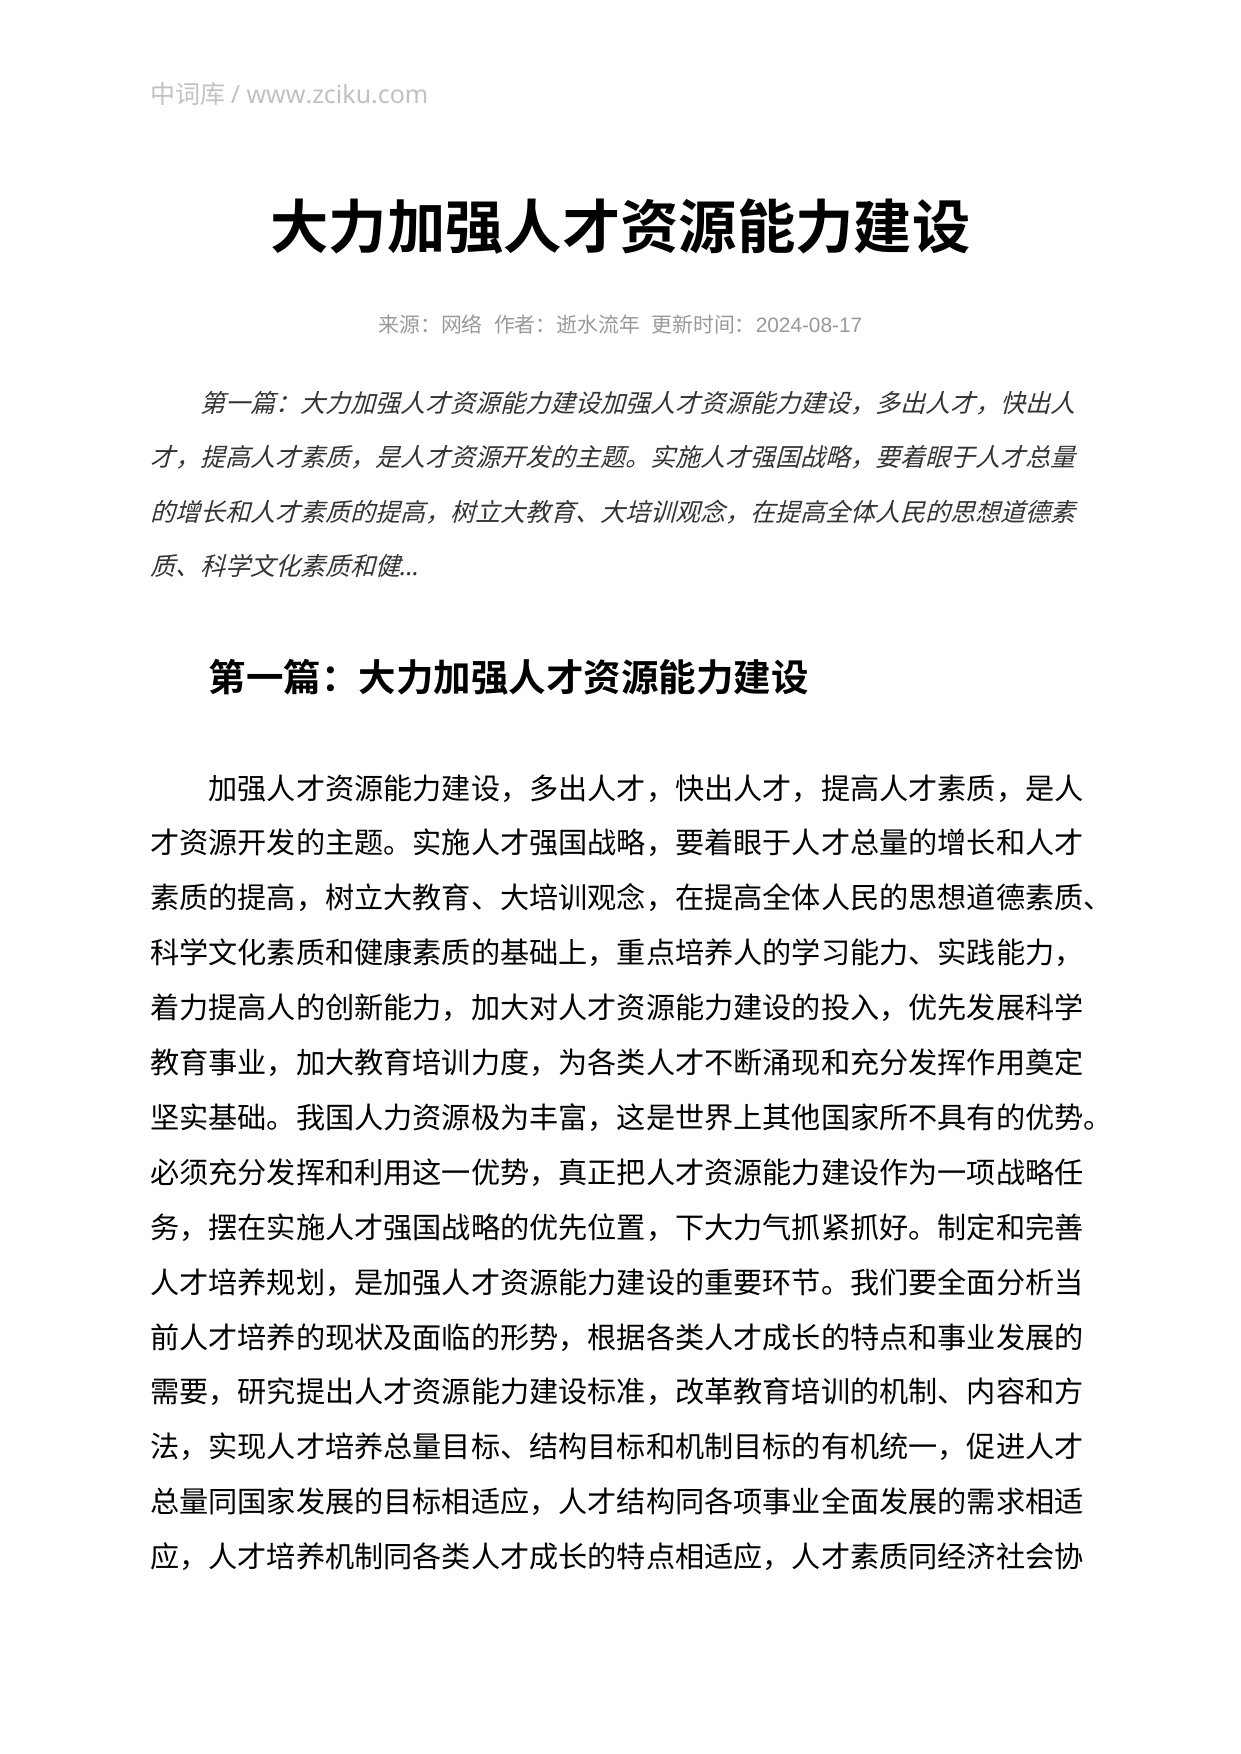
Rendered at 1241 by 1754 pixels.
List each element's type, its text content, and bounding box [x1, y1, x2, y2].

text 第一篇：大力加强人才资源能力建设 [150, 648, 1090, 702]
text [150, 765, 1090, 1576]
subtitle 大力加强人才资源能力建设 [150, 181, 1090, 266]
text 来源：网络 作者：逝水流年 更新时间：2024-08-17 [150, 313, 1090, 337]
text 第一篇：大力加强人才资源能力建设加强人才资源能力建设，多出人才，快出人才，提高人才素质，是人才资源开发的主题。实施人才强国战略，要着眼于人才总量的增长和人才素质的提高，树立大教育、大培训观念，在提高全体人民的思想道德素质、科学文化素质和健... [150, 383, 1090, 583]
